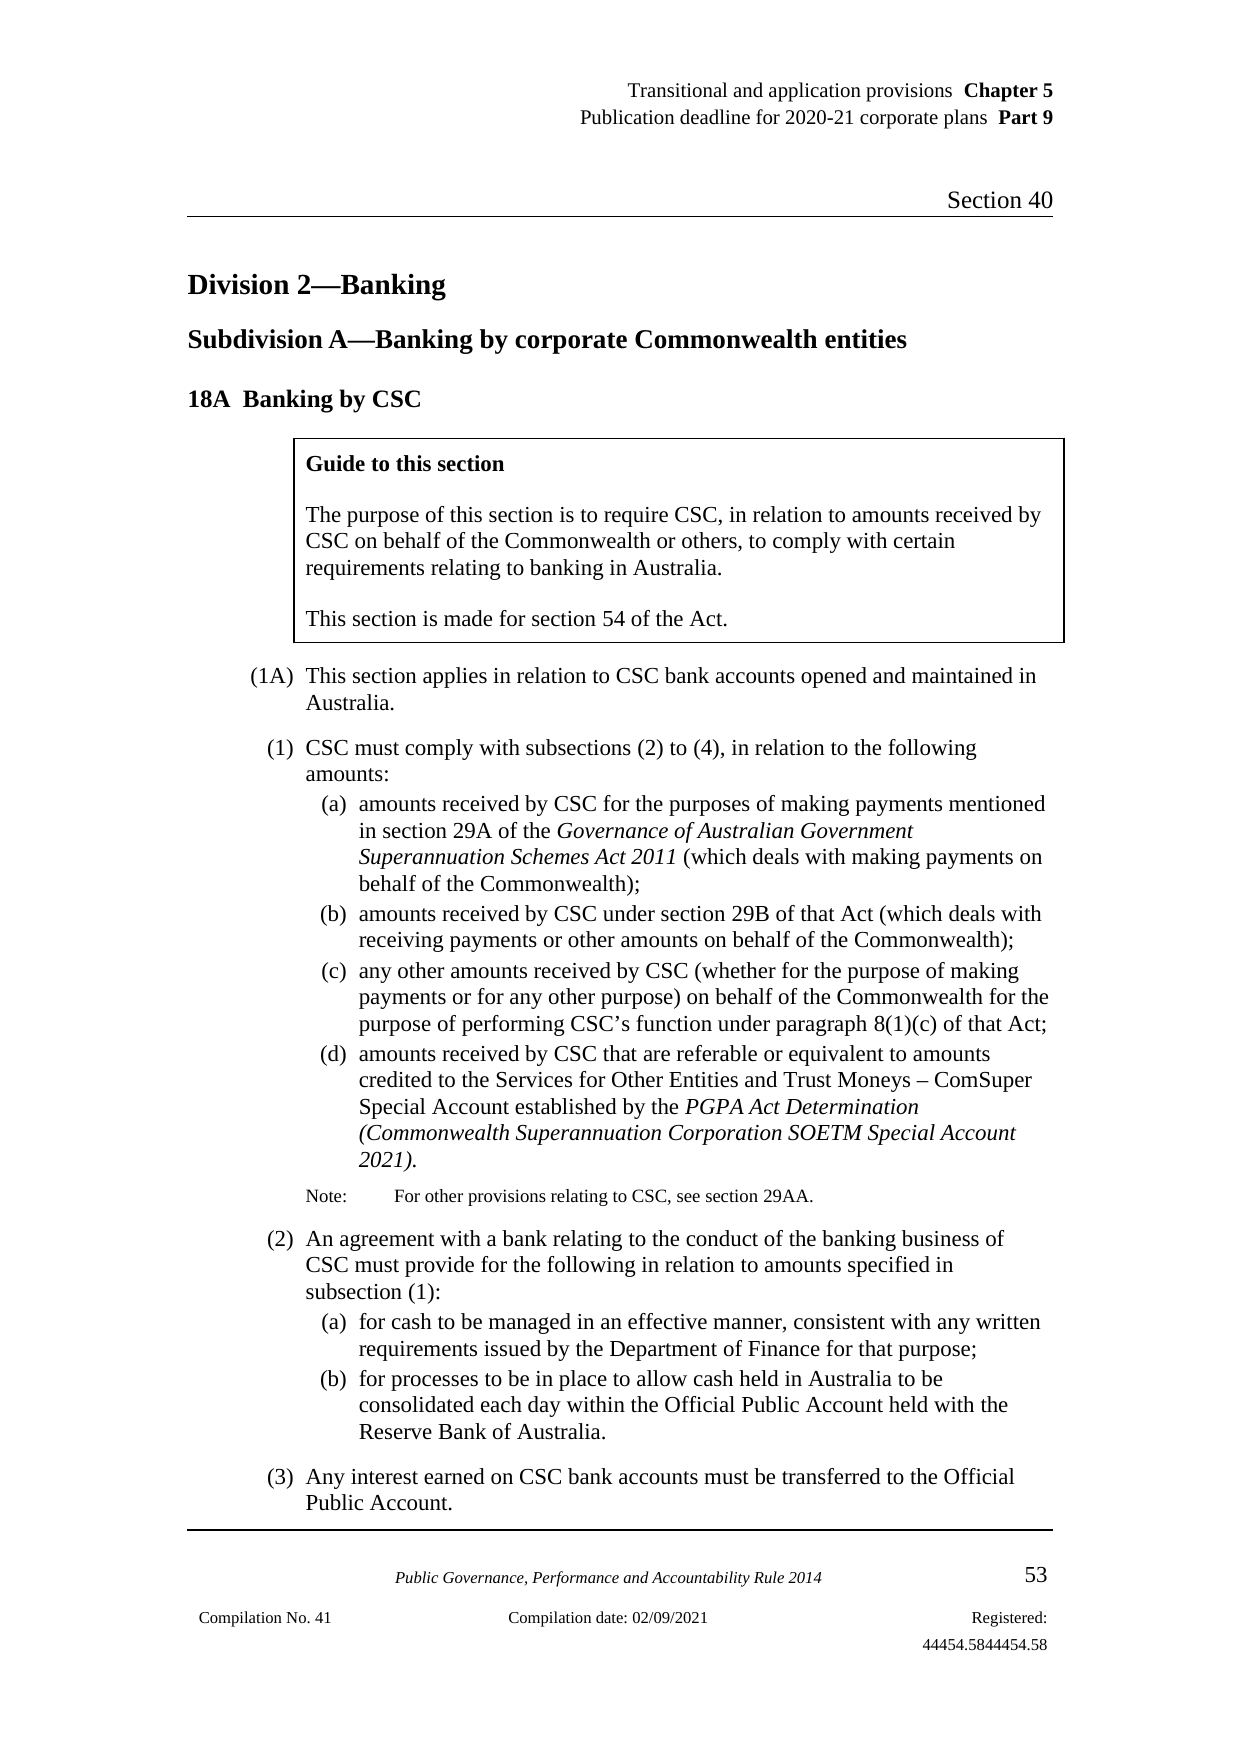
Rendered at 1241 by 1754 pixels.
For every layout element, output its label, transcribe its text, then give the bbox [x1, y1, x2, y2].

text (2) An agreement with a bank relating to the conduct of the banking business of CSC must provide for the following in relation to amounts specified in subsection (1): [187, 1225, 1053, 1304]
text (c) any other amounts received by CSC (whether for the purpose of making payments or for any other purpose) on behalf of the Commonwealth for the purpose of performing CSC’s function under paragraph 8(1)(c) of that Act; [187, 957, 1053, 1036]
text (1A) This section applies in relation to CSC bank accounts opened and maintained in Australia. [187, 662, 1053, 715]
text (a) amounts received by CSC for the purposes of making payments mentioned in section 29A of the Governance of Australian Government Superannuation Schemes Act 2011 (which deals with making payments on behalf of the Commonwealth); [187, 791, 1053, 896]
text (a) for cash to be managed in an effective manner, consistent with any written requirements issued by the Department of Finance for that purpose; [187, 1308, 1053, 1361]
text (b) amounts received by CSC under section 29B of that Act (which deals with receiving payments or other amounts on behalf of the Commonwealth); [187, 900, 1053, 953]
text 18A Banking by CSC [187, 384, 1053, 413]
text (b) for processes to be in place to allow cash held in Australia to be consolidated each day within the Official Public Account held with the Reserve Bank of Australia. [187, 1365, 1053, 1444]
text Division 2—Banking [187, 267, 1053, 301]
text This section is made for section 54 of the Act. [295, 593, 1063, 642]
text Note: For other provisions relating to CSC, see section 29AA. [305, 1185, 1053, 1206]
text The purpose of this section is to require CSC, in relation to amounts received by CSC on behalf of the Commonwealth or others, to comply with certain requirements relating to banking in Australia. [295, 489, 1063, 580]
text (3) Any interest earned on CSC bank accounts must be transferred to the Official Public Account. [187, 1463, 1053, 1516]
text Guide to this section [295, 439, 1063, 476]
text (d) amounts received by CSC that are referable or equivalent to amounts credited to the Services for Other Entities and Trust Moneys – ComSuper Special Account established by the PGPA Act Determination (Commonwealth Superannuation Corporation SOETM Special Account 2021). [187, 1040, 1053, 1172]
text Subdivision A—Banking by corporate Commonwealth entities [187, 324, 1053, 355]
text (1) CSC must comply with subsections (2) to (4), in relation to the following amounts: [187, 734, 1053, 786]
